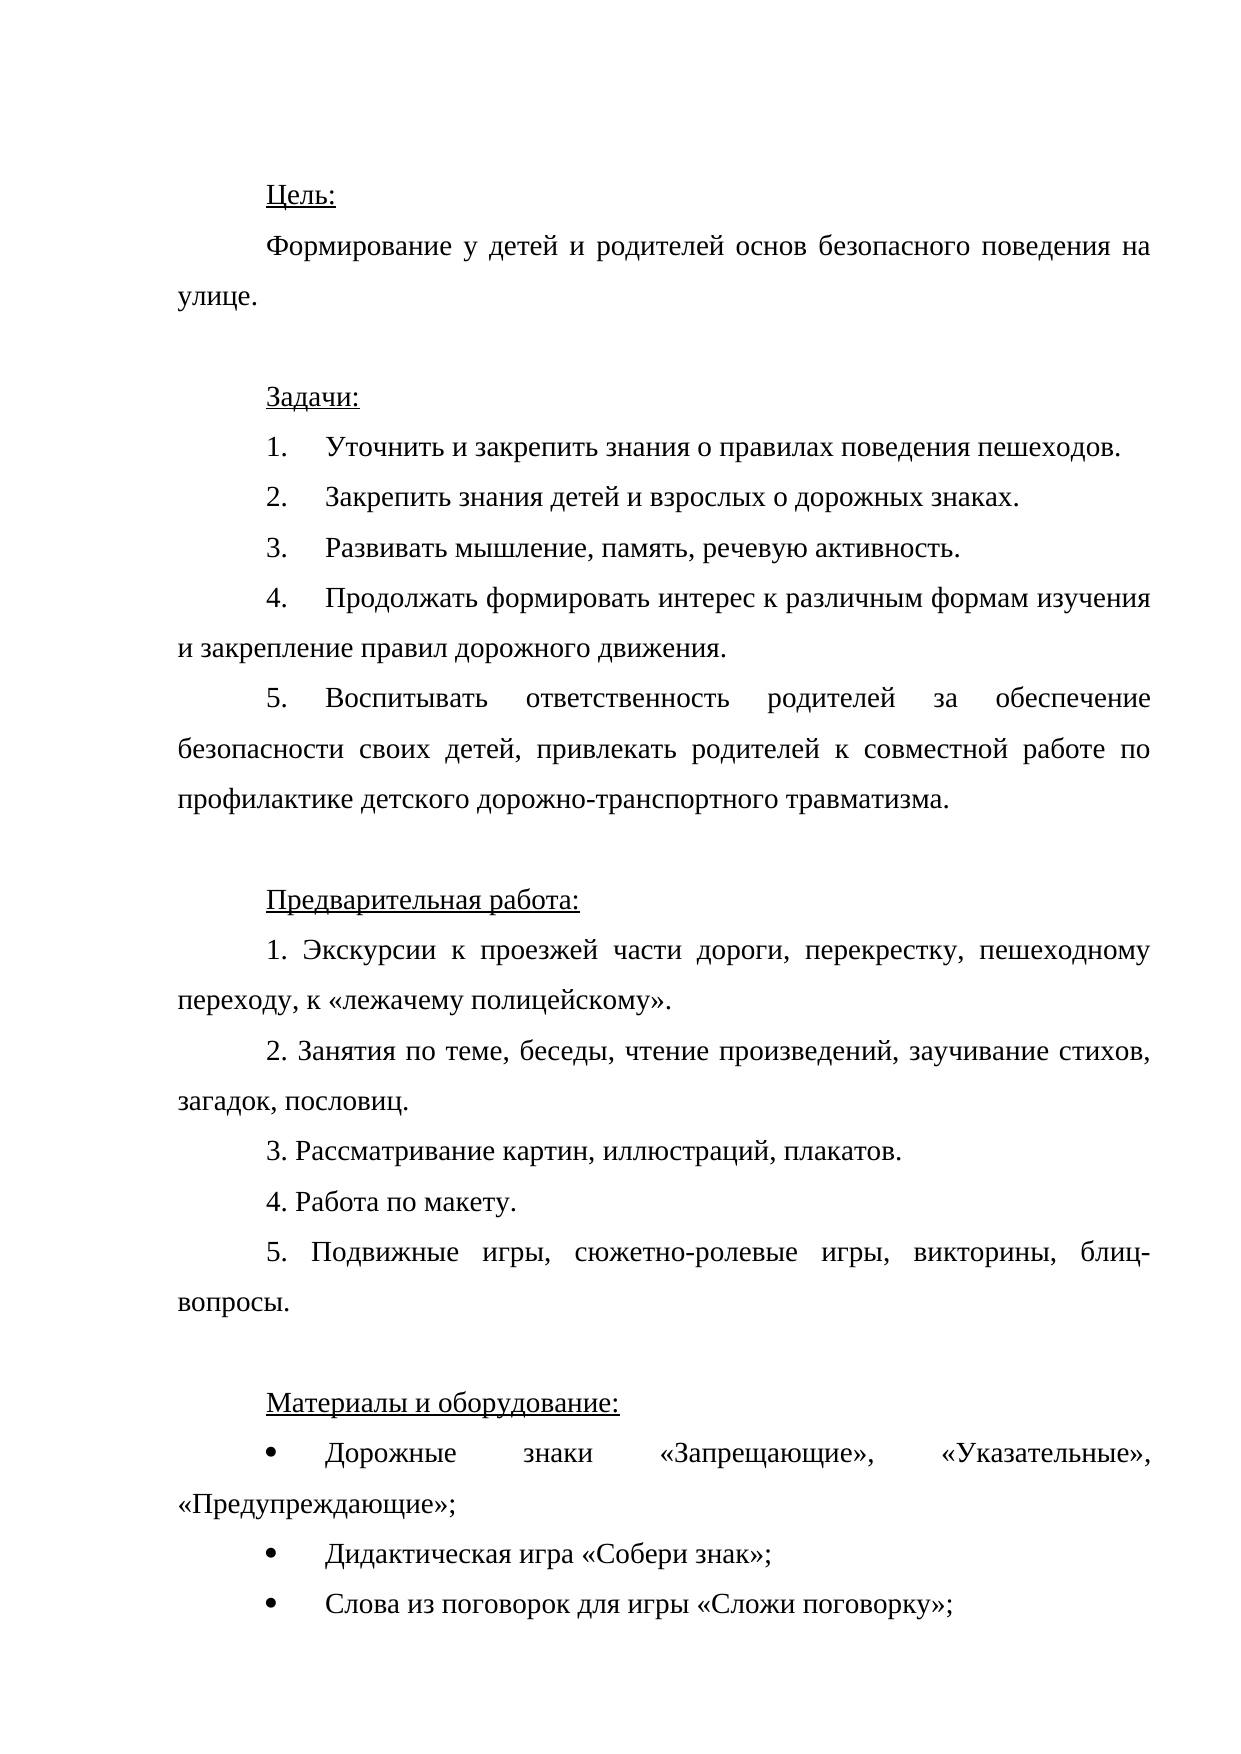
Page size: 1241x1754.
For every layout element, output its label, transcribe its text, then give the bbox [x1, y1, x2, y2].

text Цель: [177, 177, 1152, 211]
text Формирование у детей и родителей основ безопасного поведения на улице. [177, 228, 1152, 312]
list Развивать мышление, память, речевую активность. [177, 530, 1152, 563]
list Закрепить знания детей и взрослых о дорожных знаках. [177, 479, 1152, 513]
list 5. Подвижные игры, сюжетно-ролевые игры, викторины, блиц-вопросы. [177, 1234, 1152, 1318]
list Слова из поговорок для игры «Сложи поговорку»; [177, 1586, 1152, 1620]
list Дорожные знаки «Запрещающие», «Указательные», «Предупреждающие»; [177, 1435, 1152, 1519]
list 1. Экскурсии к проезжей части дороги, перекрестку, пешеходному переходу, к «лежачему полицейскому». [177, 932, 1152, 1016]
list Предварительная работа: [177, 882, 1152, 915]
list Уточнить и закрепить знания о правилах поведения пешеходов. [177, 429, 1152, 463]
list Продолжать формировать интерес к различным формам изучения и закрепление правил дорожного движения. [177, 580, 1152, 664]
list 4. Работа по макету. [177, 1184, 1152, 1217]
text Задачи: [177, 379, 1152, 412]
list Дидактическая игра «Собери знак»; [177, 1536, 1152, 1570]
list Воспитывать ответственность родителей за обеспечение безопасности своих детей, привлекать родителей к совместной работе по профилактике детского дорожно-транспортного травматизма. [177, 681, 1152, 815]
list 2. Занятия по теме, беседы, чтение произведений, заучивание стихов, загадок, пословиц. [177, 1033, 1152, 1117]
list 3. Рассматривание картин, иллюстраций, плакатов. [177, 1133, 1152, 1167]
list Материалы и оборудование: [177, 1385, 1152, 1418]
